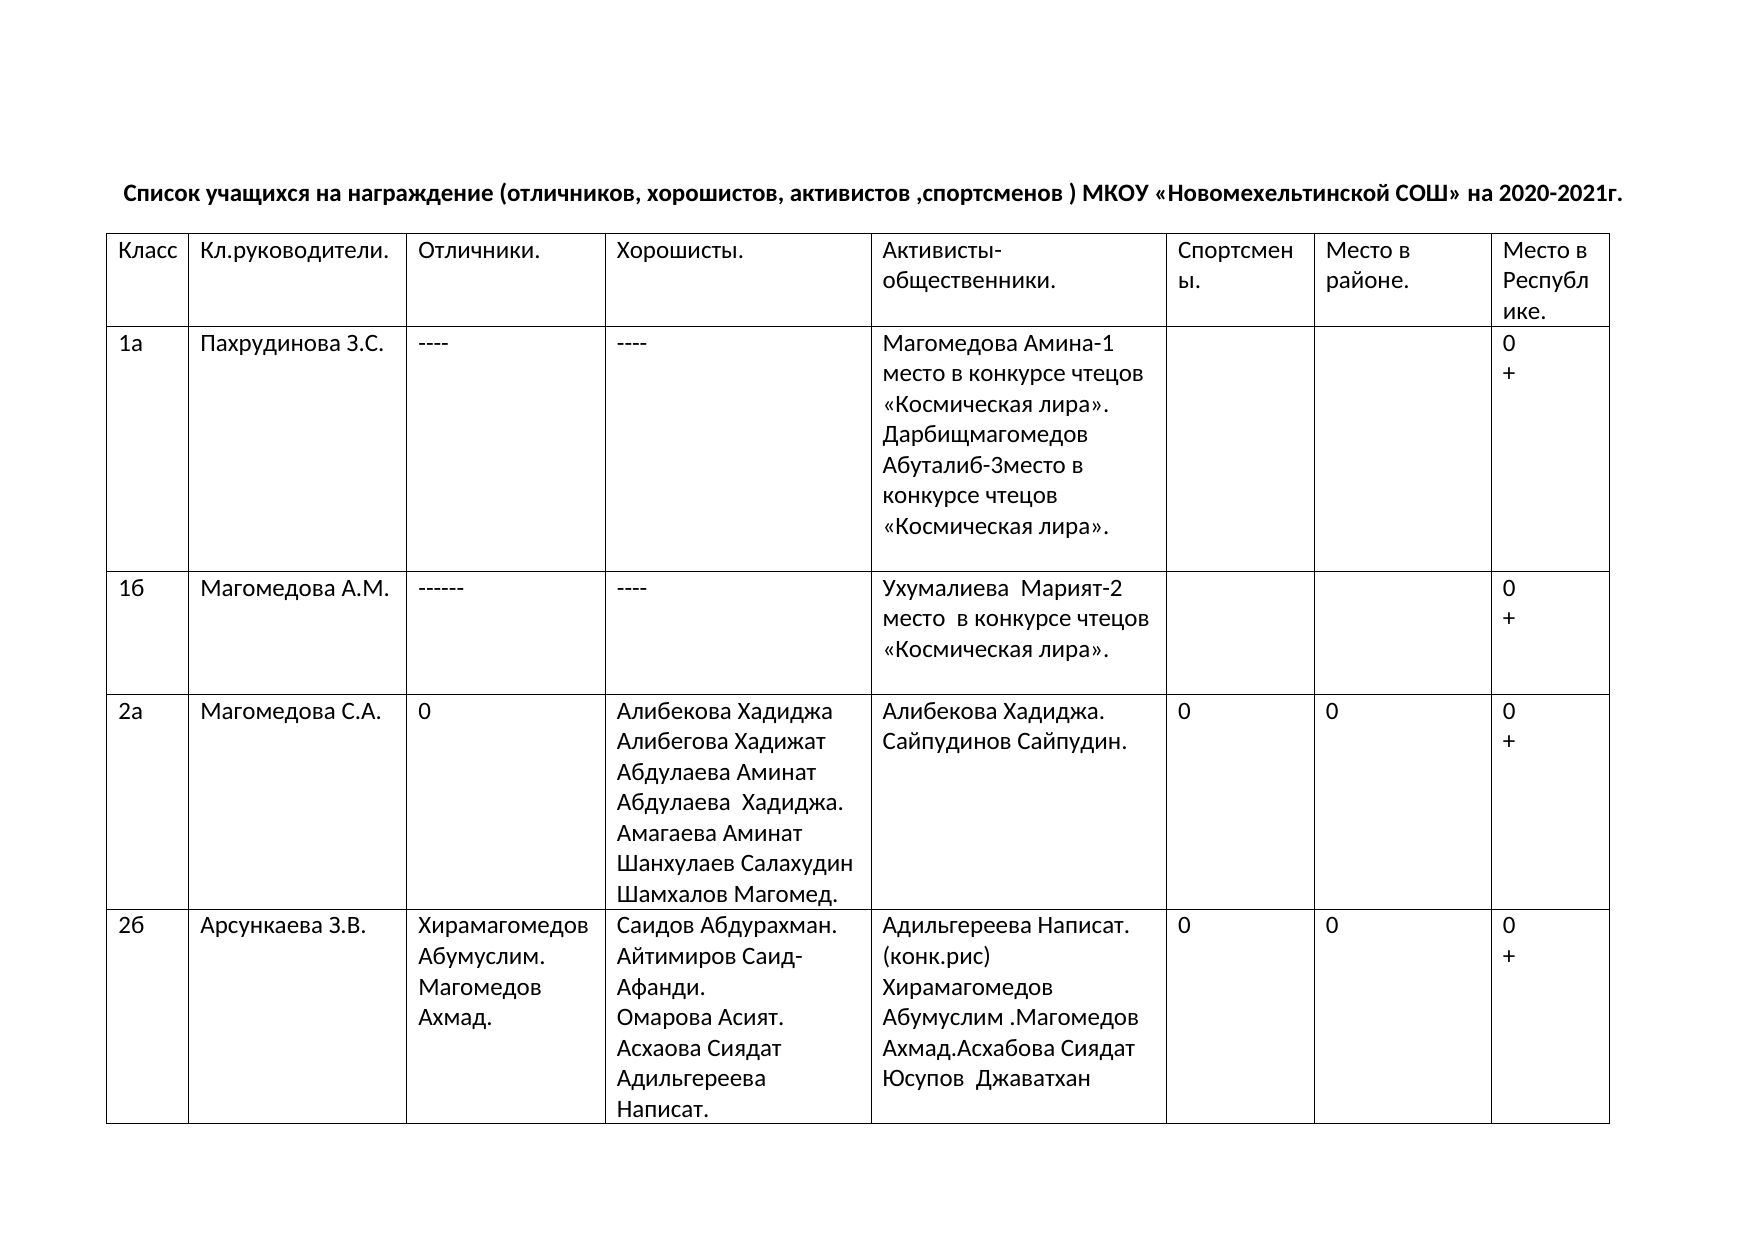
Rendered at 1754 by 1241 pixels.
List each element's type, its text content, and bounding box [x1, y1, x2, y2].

table_cell Хирамагомедов Абумуслим. Магомедов Ахмад. [407, 910, 605, 1123]
table_cell 2а [107, 695, 188, 909]
table_cell Пахрудинова З.С. [189, 327, 406, 571]
table_cell 1а [107, 327, 188, 571]
table_cell 0 [1315, 695, 1491, 909]
table_header Кл.руководители. [189, 234, 406, 326]
table_cell Магомедова С.А. [189, 695, 406, 909]
table_cell 0 [1167, 910, 1314, 1123]
text Список учащихся на награждение (отличников, хорошистов, активистов ,спортсменов ) МКОУ «Новомехельтинской СОШ» на 2020-2021г. [118, 177, 1636, 208]
table_cell Алибекова Хадиджа. Сайпудинов Сайпудин. [872, 695, 1166, 909]
table_header Активисты-общественники. [872, 234, 1166, 326]
table_cell 0 + [1492, 910, 1609, 1123]
table_header Место в Республике. [1492, 234, 1609, 326]
table_cell 1б [107, 572, 188, 694]
table_cell [1315, 327, 1491, 571]
table_cell Адильгереева Написат.(конк.рис) Хирамагомедов Абумуслим .Магомедов Ахмад.Асхабова Сиядат Юсупов Джаватхан [872, 910, 1166, 1123]
table_cell 0 + [1492, 695, 1609, 909]
table_header Хорошисты. [606, 234, 871, 326]
table_cell ---- [407, 327, 605, 571]
table_cell ---- [606, 327, 871, 571]
table_header Спортсмены. [1167, 234, 1314, 326]
table_cell Ухумалиева Марият-2 место в конкурсе чтецов «Космическая лира». [872, 572, 1166, 694]
table_cell Магомедова Амина-1 место в конкурсе чтецов «Космическая лира». Дарбищмагомедов Абуталиб-3место в конкурсе чтецов «Космическая лира». [872, 327, 1166, 571]
table_cell 0 [1167, 695, 1314, 909]
table_header Место в районе. [1315, 234, 1491, 326]
table_cell Арсункаева З.В. [189, 910, 406, 1123]
table_cell [1167, 572, 1314, 694]
table_cell [1167, 327, 1314, 571]
table_cell [1315, 572, 1491, 694]
table_header Класс [107, 234, 188, 326]
table_cell ------ [407, 572, 605, 694]
table_cell Саидов Абдурахман. Айтимиров Саид-Афанди. Омарова Асият. Асхаова Сиядат Адильгереева Написат. [606, 910, 871, 1123]
table_cell Алибекова Хадиджа Алибегова Хадижат Абдулаева Аминат Абдулаева Хадиджа. Амагаева Аминат Шанхулаев Салахудин Шамхалов Магомед. [606, 695, 871, 909]
table_cell 0 + [1492, 327, 1609, 571]
table_cell 0 + [1492, 572, 1609, 694]
table_cell 0 [407, 695, 605, 909]
table_cell 0 [1315, 910, 1491, 1123]
table_cell 2б [107, 910, 188, 1123]
table_header Отличники. [407, 234, 605, 326]
table_cell Магомедова А.М. [189, 572, 406, 694]
table_cell ---- [606, 572, 871, 694]
